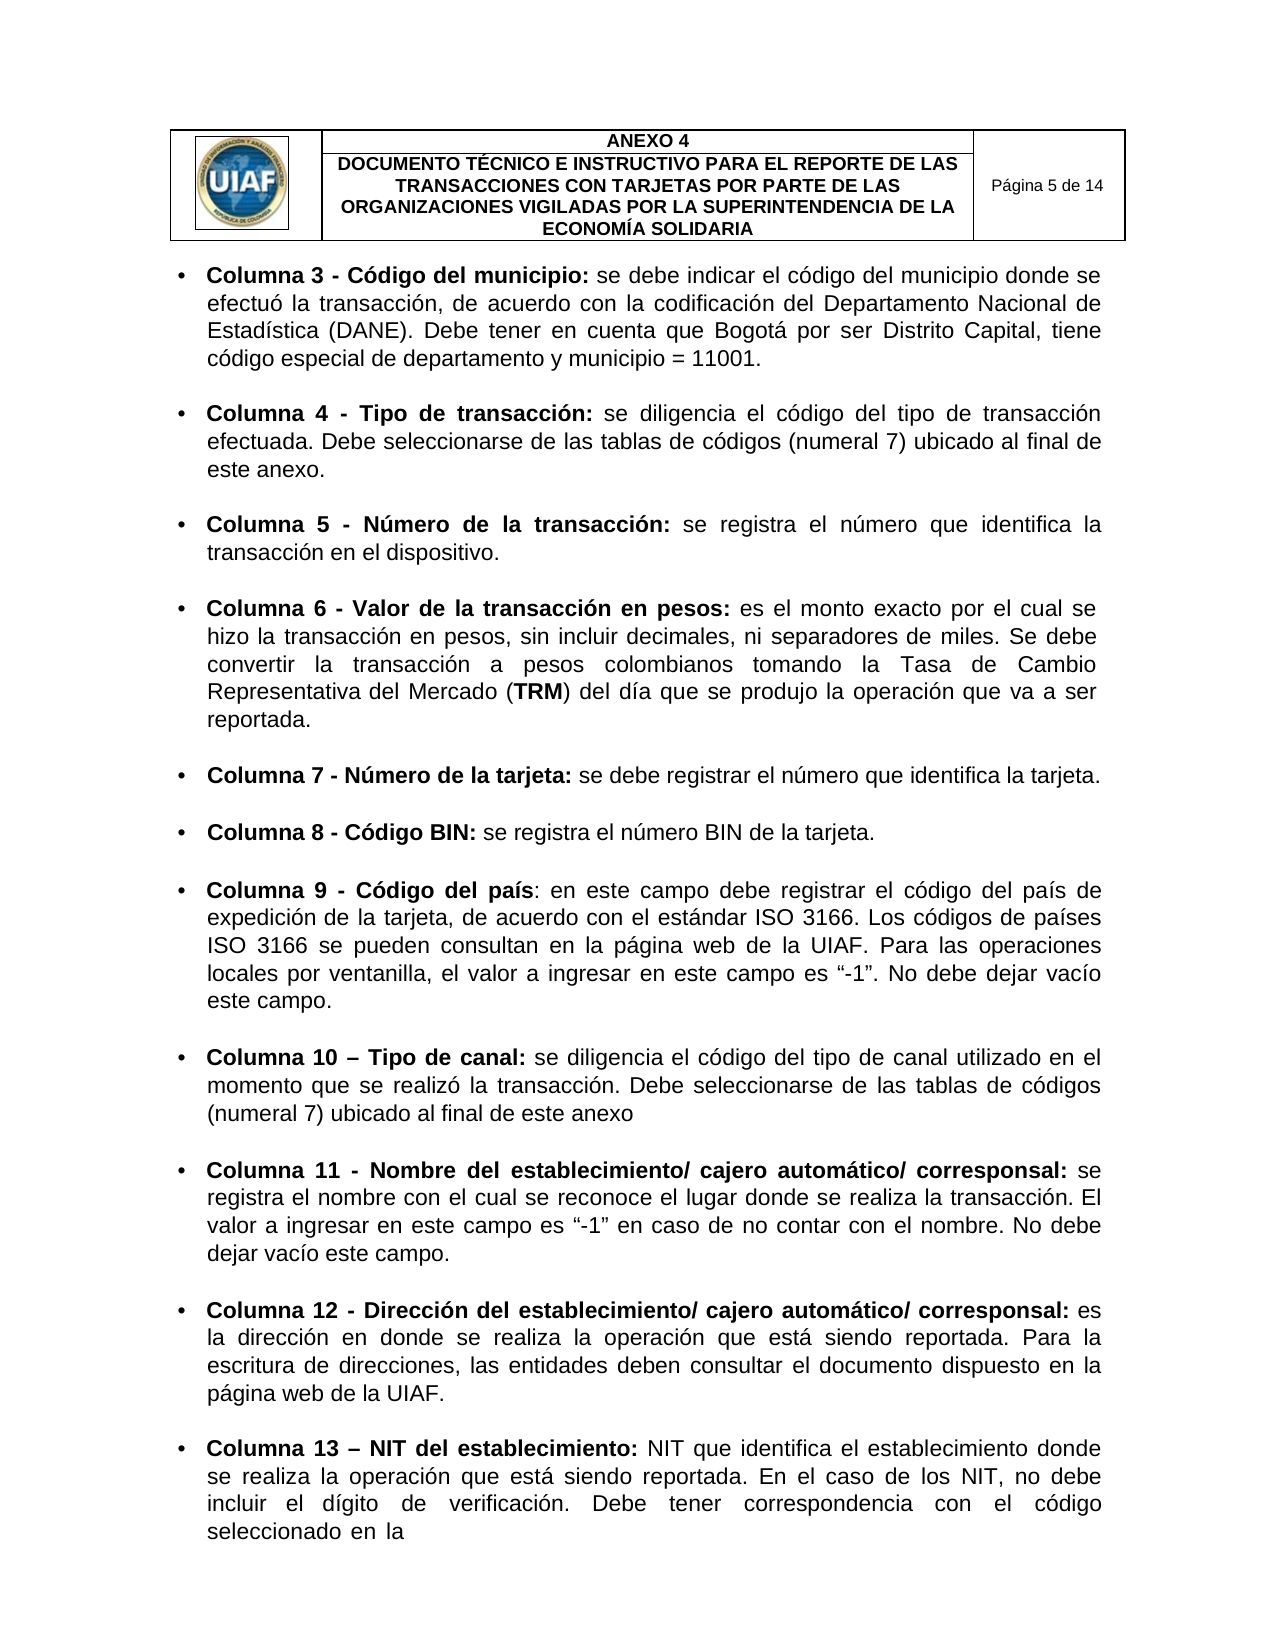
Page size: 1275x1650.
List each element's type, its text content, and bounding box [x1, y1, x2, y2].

text • Columna 6 - Valor de la transacción en pesos: es el monto exacto por el cual se hizo la transacción en pesos, sin incluir decimales, ni separadores de miles. Se debe convertir la transacción a pesos colombianos tomando la Tasa de Cambio Representativa del Mercado (TRM) del día que se produjo la operación que va a ser reportada. [177, 595, 1097, 732]
text • Columna 11 - Nombre del establecimiento/ cajero automático/ corresponsal: se registra el nombre con el cual se reconoce el lugar donde se realiza la transacción. El valor a ingresar en este campo es “-1” en caso de no contar con el nombre. No debe dejar vacío este campo. [177, 1157, 1102, 1266]
text • Columna 7 - Número de la tarjeta: se debe registrar el número que identifica la tarjeta. [177, 762, 1114, 788]
table_cell DOCUMENTO TÉCNICO E INSTRUCTIVO PARA EL REPORTE DE LAS TRANSACCIONES CON TARJETAS POR PARTE DE LAS ORGANIZACIONES VIGILADAS POR LA SUPERINTENDENCIA DE LA ECONOMÍA SOLIDARIA [323, 154, 973, 240]
text • Columna 12 - Dirección del establecimiento/ cajero automático/ corresponsal: es la dirección en donde se realiza la operación que está siendo reportada. Para la escritura de direcciones, las entidades deben consultar el documento dispuesto en la página web de la UIAF. [177, 1297, 1102, 1406]
text • Columna 8 - Código BIN: se registra el número BIN de la tarjeta. [177, 819, 1114, 846]
picture [196, 137, 288, 229]
table_header Página 5 de 14 [974, 131, 1124, 240]
table_header ANEXO 4 [323, 131, 973, 153]
text • Columna 5 - Número de la transacción: se registra el número que identifica la transacción en el dispositivo. [177, 511, 1102, 565]
table_header [171, 131, 321, 240]
text • Columna 10 – Tipo de canal: se diligencia el código del tipo de canal utilizado en el momento que se realizó la transacción. Debe seleccionarse de las tablas de códigos (numeral 7) ubicado al final de este anexo [177, 1044, 1102, 1126]
text • Columna 3 - Código del municipio: se debe indicar el código del municipio donde se efectuó la transacción, de acuerdo con la codificación del Departamento Nacional de Estadística (DANE). Debe tener en cuenta que Bogotá por ser Distrito Capital, tiene código especial de departamento y municipio = 11001. [177, 262, 1102, 371]
text • Columna 13 – NIT del establecimiento: NIT que identifica el establecimiento donde se realiza la operación que está siendo reportada. En el caso de los NIT, no debe incluir el dígito de verificación. Debe tener correspondencia con el código seleccionado en la [177, 1435, 1102, 1544]
text • Columna 9 - Código del país: en este campo debe registrar el código del país de expedición de la tarjeta, de acuerdo con el estándar ISO 3166. Los códigos de países ISO 3166 se pueden consultan en la página web de la UIAF. Para las operaciones locales por ventanilla, el valor a ingresar en este campo es “-1”. No debe dejar vacío este campo. [177, 877, 1102, 1013]
text • Columna 4 - Tipo de transacción: se diligencia el código del tipo de transacción efectuada. Debe seleccionarse de las tablas de códigos (numeral 7) ubicado al final de este anexo. [177, 400, 1102, 482]
